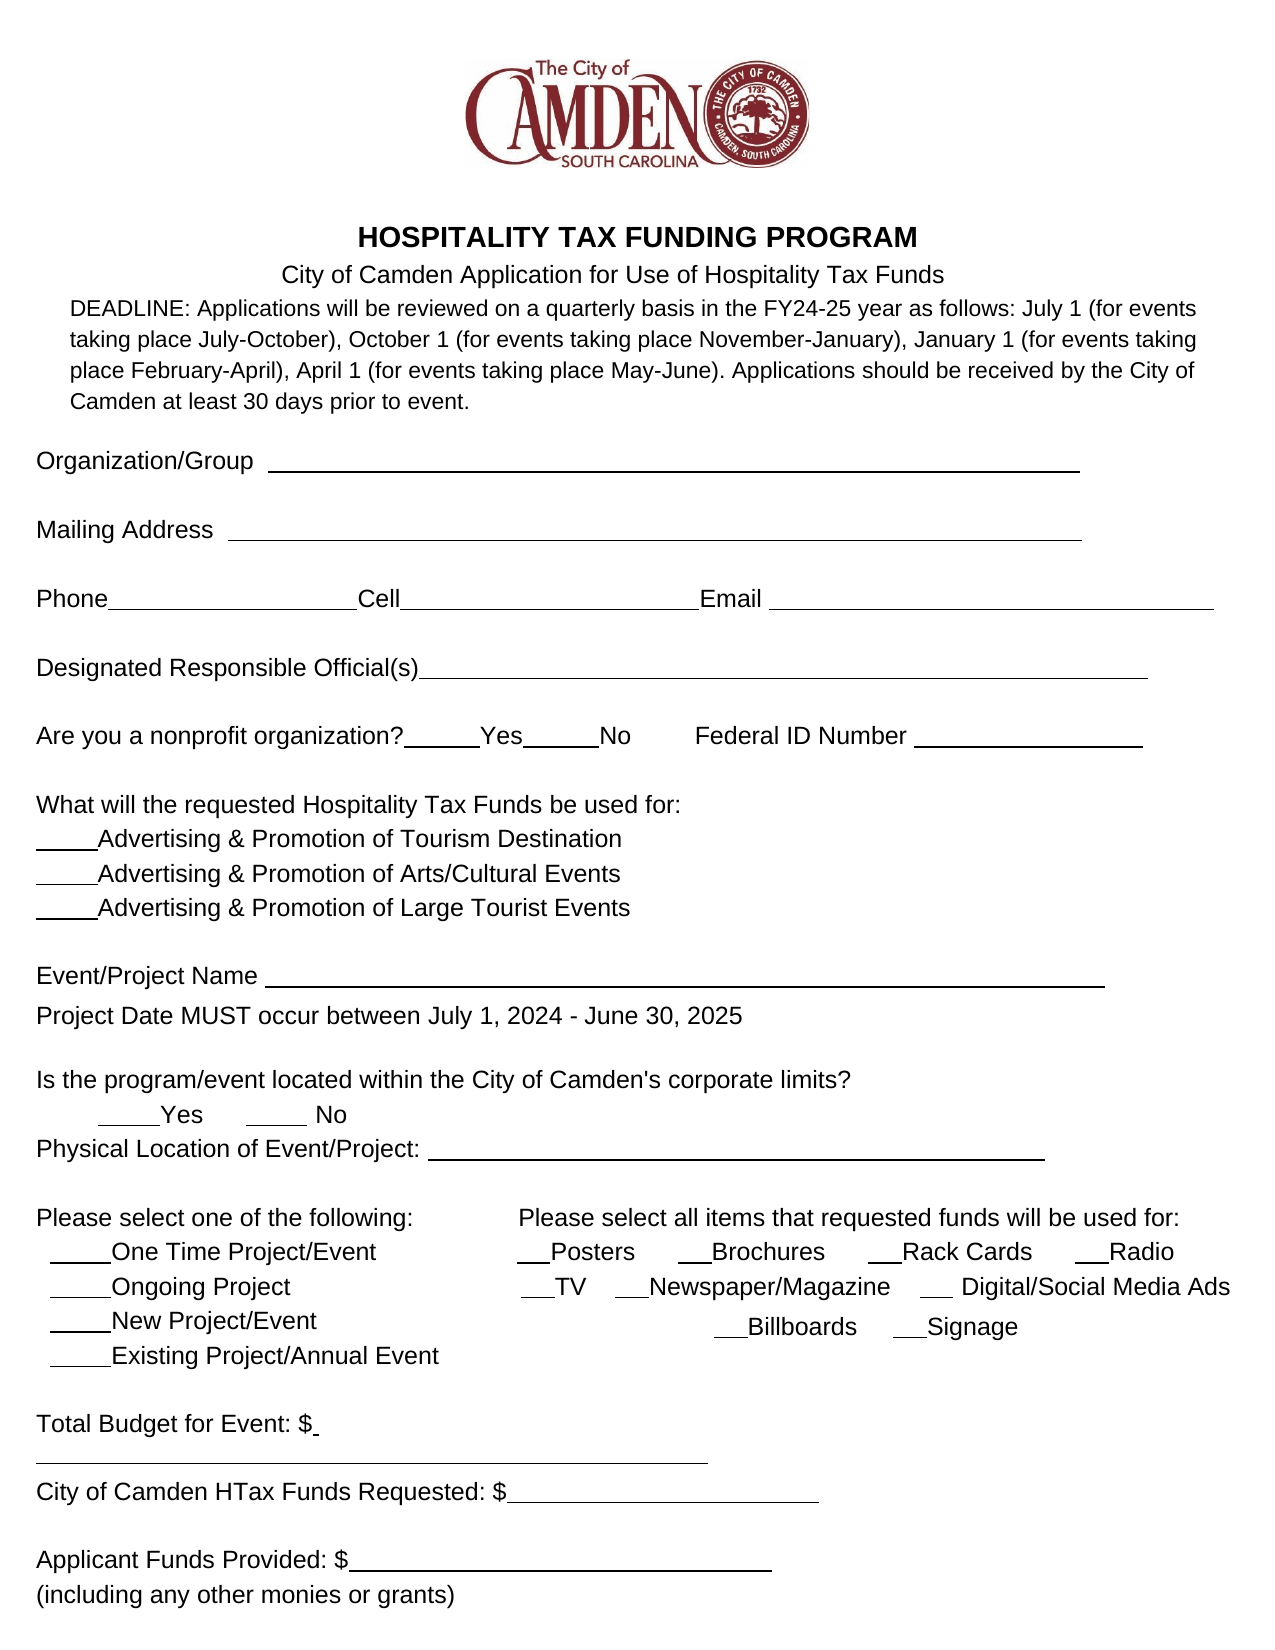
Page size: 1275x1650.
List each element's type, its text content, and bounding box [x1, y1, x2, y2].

text Phone Cell Email [36, 584, 1242, 612]
text Billboards Signage [714, 1312, 1242, 1341]
text Advertising & Promotion of Large Tourist Events [36, 893, 1242, 922]
text Physical Location of Event/Project: [36, 1134, 1242, 1163]
text Designated Responsible Official(s) [36, 652, 1242, 681]
text Project Date MUST occur between July 1, 2024 ‐ June 30, 2025 [36, 990, 1242, 1033]
text Organization/Group [36, 446, 1242, 475]
text New Project/Event [50, 1306, 708, 1335]
text Please select one of the following: Please select all items that requested funds will be used for: [36, 1203, 1242, 1232]
text Total Budget for Event: $ [36, 1409, 708, 1463]
text What will the requested Hospitality Tax Funds be used for: [36, 790, 1242, 819]
title HOSPITALITY TAX FUNDING PROGRAM [356, 220, 919, 254]
text Existing Project/Annual Event [50, 1341, 708, 1369]
picture [465, 59, 810, 168]
text Is the program/event located within the City of Camden's corporate limits? [36, 1065, 1242, 1094]
text City of Camden HTax Funds Requested: $ [36, 1477, 1242, 1505]
text Ongoing Project TV Newspaper/Magazine Digital/Social Media Ads [50, 1272, 1242, 1301]
text Are you a nonprofit organization? Yes No Federal ID Number [36, 721, 1242, 750]
text DEADLINE: Applications will be reviewed on a quarterly basis in the FY24-25 year as follows: July 1 (for events taking place July-October), October 1 (for events taking place November-January), January 1 (for events taking place February-April), April 1 (for events taking place May-June). Applications should be received by the City of Camden at least 30 days prior to event. [69, 295, 1203, 414]
text One Time Project/Event Posters Brochures Rack Cards Radio [50, 1237, 1242, 1266]
text City of Camden Application for Use of Hospitality Tax Funds [281, 260, 1242, 289]
text Event/Project Name [36, 962, 1242, 990]
text Applicant Funds Provided: $ (including any other monies or grants) [36, 1545, 772, 1608]
text Advertising & Promotion of Arts/Cultural Events [36, 859, 1242, 888]
text Mailing Address [36, 515, 1242, 544]
text Yes No [98, 1100, 1242, 1128]
text Advertising & Promotion of Tourism Destination [36, 824, 1242, 853]
